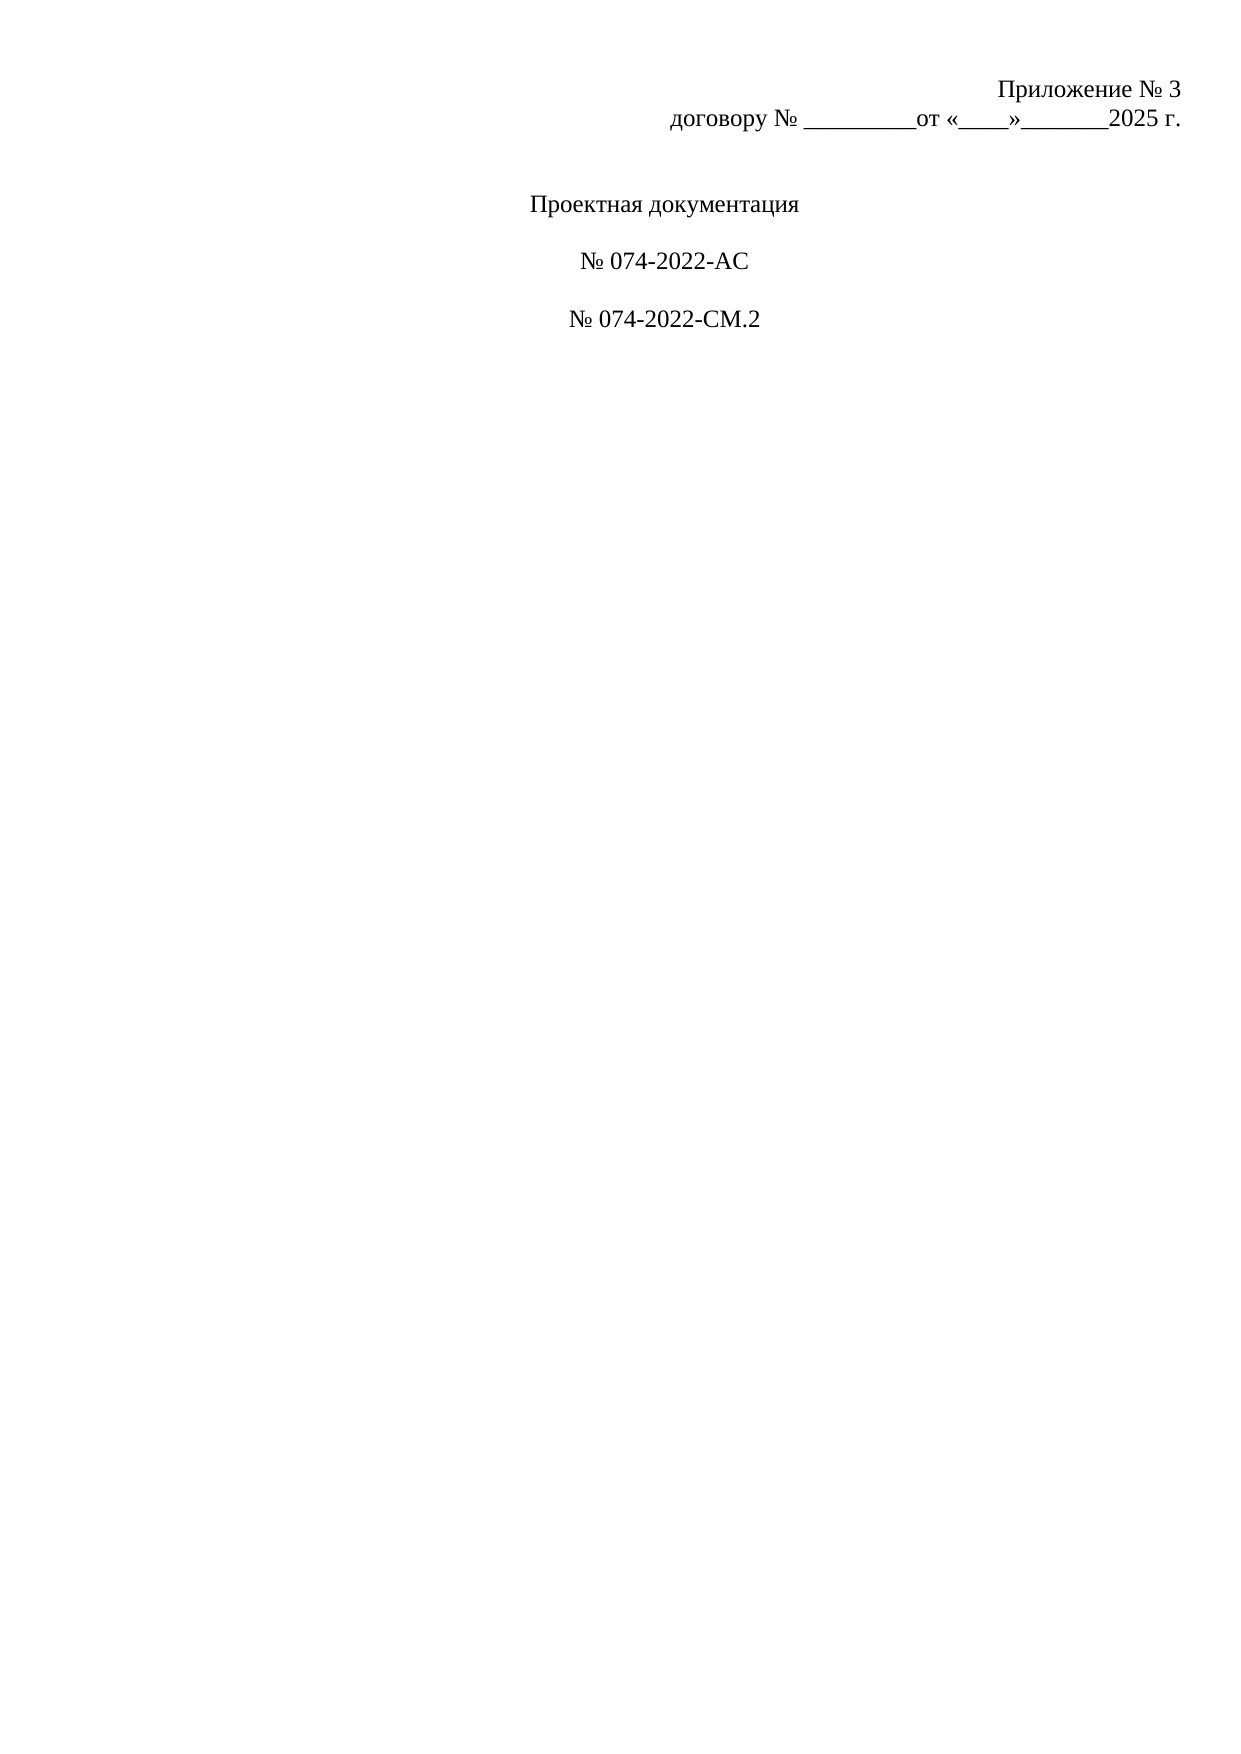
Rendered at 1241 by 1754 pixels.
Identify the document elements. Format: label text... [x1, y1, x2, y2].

text № 074-2022-АС [148, 246, 1181, 275]
text Приложение № 3 [148, 74, 1181, 103]
text № 074-2022-СМ.2 [148, 304, 1181, 333]
text Проектная документация [148, 189, 1181, 218]
text договору № _________от «____»_______2025 г. [148, 103, 1181, 131]
